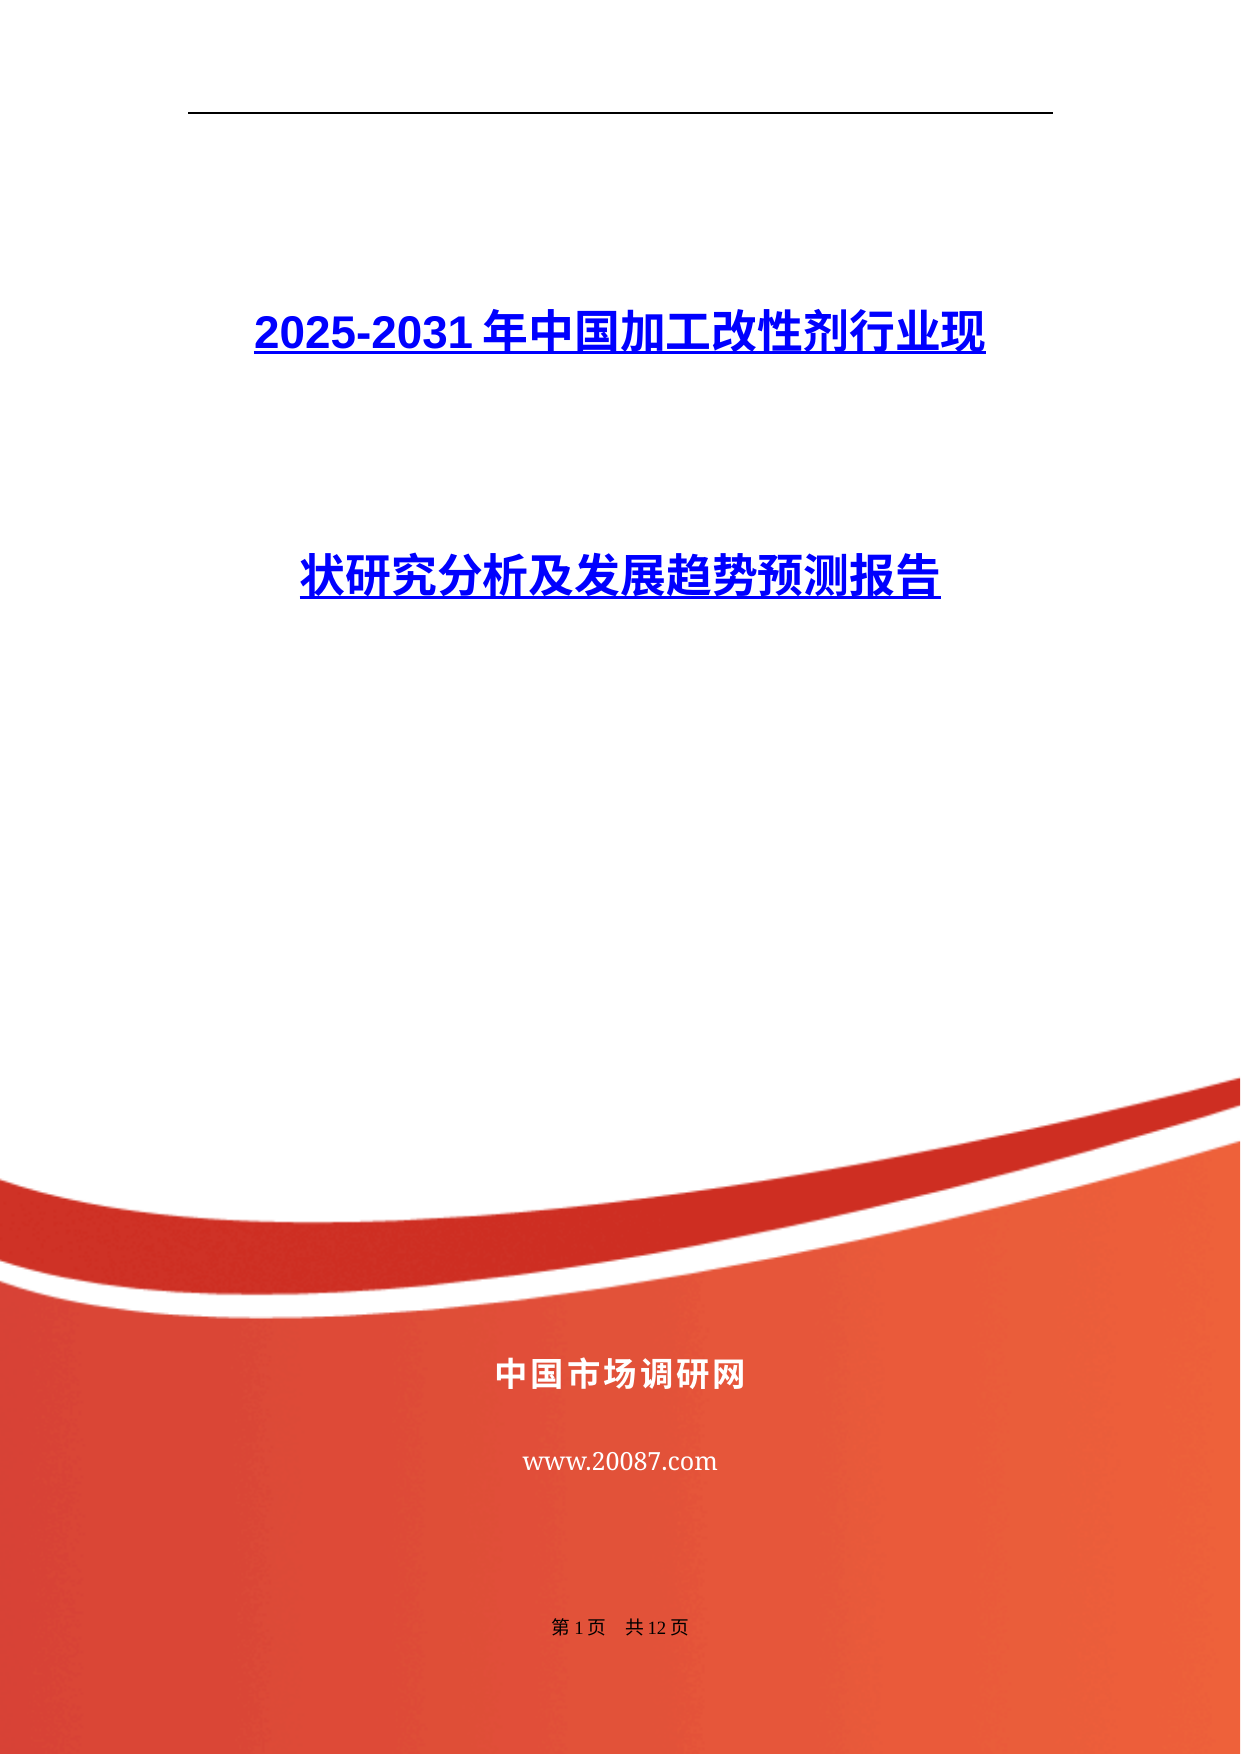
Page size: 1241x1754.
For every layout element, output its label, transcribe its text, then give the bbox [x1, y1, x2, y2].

subtitle 中国市场调研网 [187, 1339, 1053, 1404]
text www.20087.com [187, 1428, 1053, 1493]
table_header 2025-2031年中国加工改性剂行业现状研究分析及发展趋势预测报告 [188, 207, 1053, 773]
picture [0, 1006, 1241, 1754]
